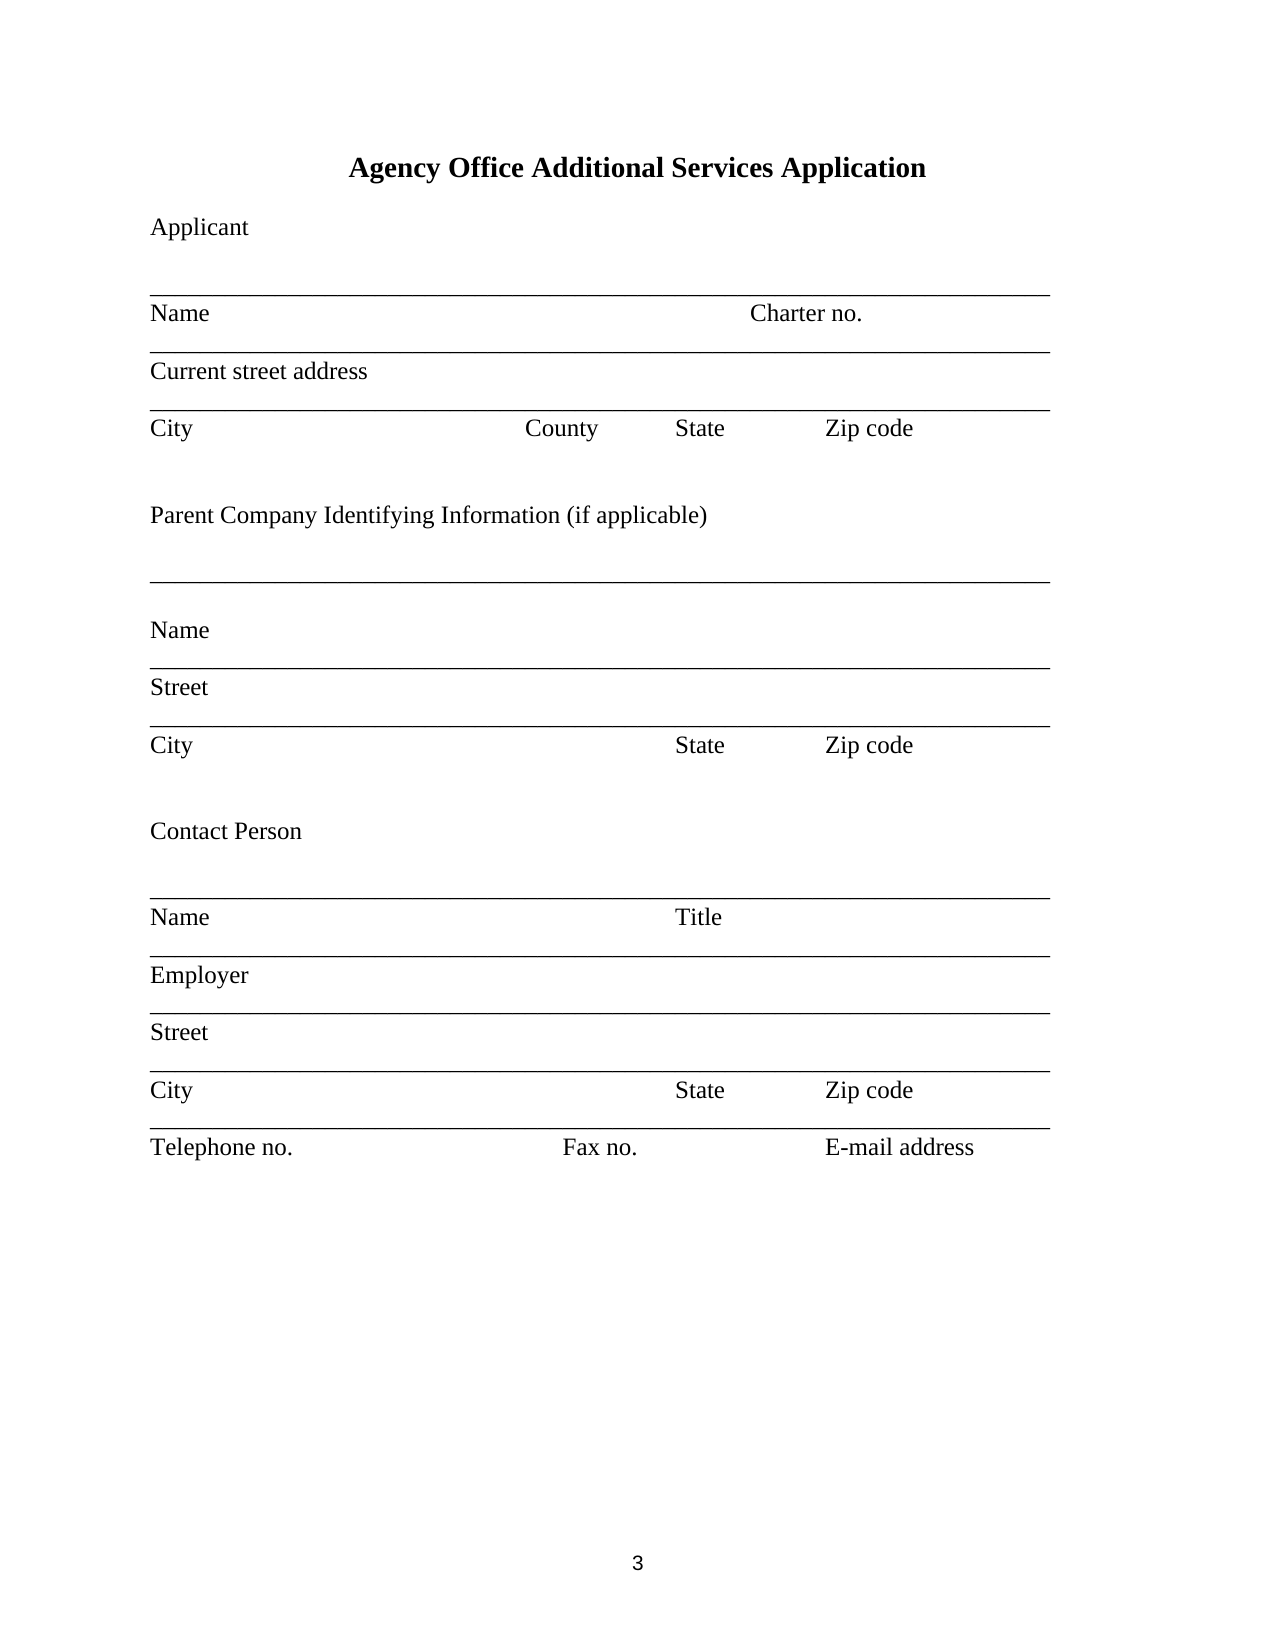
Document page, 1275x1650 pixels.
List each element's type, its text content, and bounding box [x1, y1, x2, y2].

text ________________________________________________________________________ [150, 270, 1125, 298]
text ________________________________________________________________________ [150, 557, 1125, 586]
text ________________________________________________________________________ [150, 1103, 1125, 1132]
subtitle Agency Office Additional Services Application [150, 150, 1125, 183]
text City State Zip code [150, 730, 1125, 758]
text ________________________________________________________________________ [150, 988, 1125, 1017]
text Employer [150, 960, 1125, 988]
text City County State Zip code [150, 413, 1125, 442]
text City State Zip code [150, 1075, 1125, 1103]
text Parent Company Identifying Information (if applicable) [150, 500, 1125, 528]
text ________________________________________________________________________ [150, 873, 1125, 902]
text Telephone no. Fax no. E-mail address [150, 1132, 1125, 1161]
text Current street address [150, 356, 1125, 385]
text ________________________________________________________________________ [150, 327, 1125, 356]
text ________________________________________________________________________ [150, 1046, 1125, 1075]
text Name Charter no. [150, 298, 1125, 327]
text Street [150, 672, 1125, 701]
text Contact Person [150, 816, 1125, 845]
text Street [150, 1017, 1125, 1046]
text ________________________________________________________________________ [150, 931, 1125, 960]
text ________________________________________________________________________ [150, 701, 1125, 730]
text ________________________________________________________________________ [150, 643, 1125, 672]
text Applicant [150, 212, 1125, 241]
text ________________________________________________________________________ [150, 385, 1125, 413]
text Name Title [150, 902, 1125, 931]
text Name [150, 615, 1125, 643]
